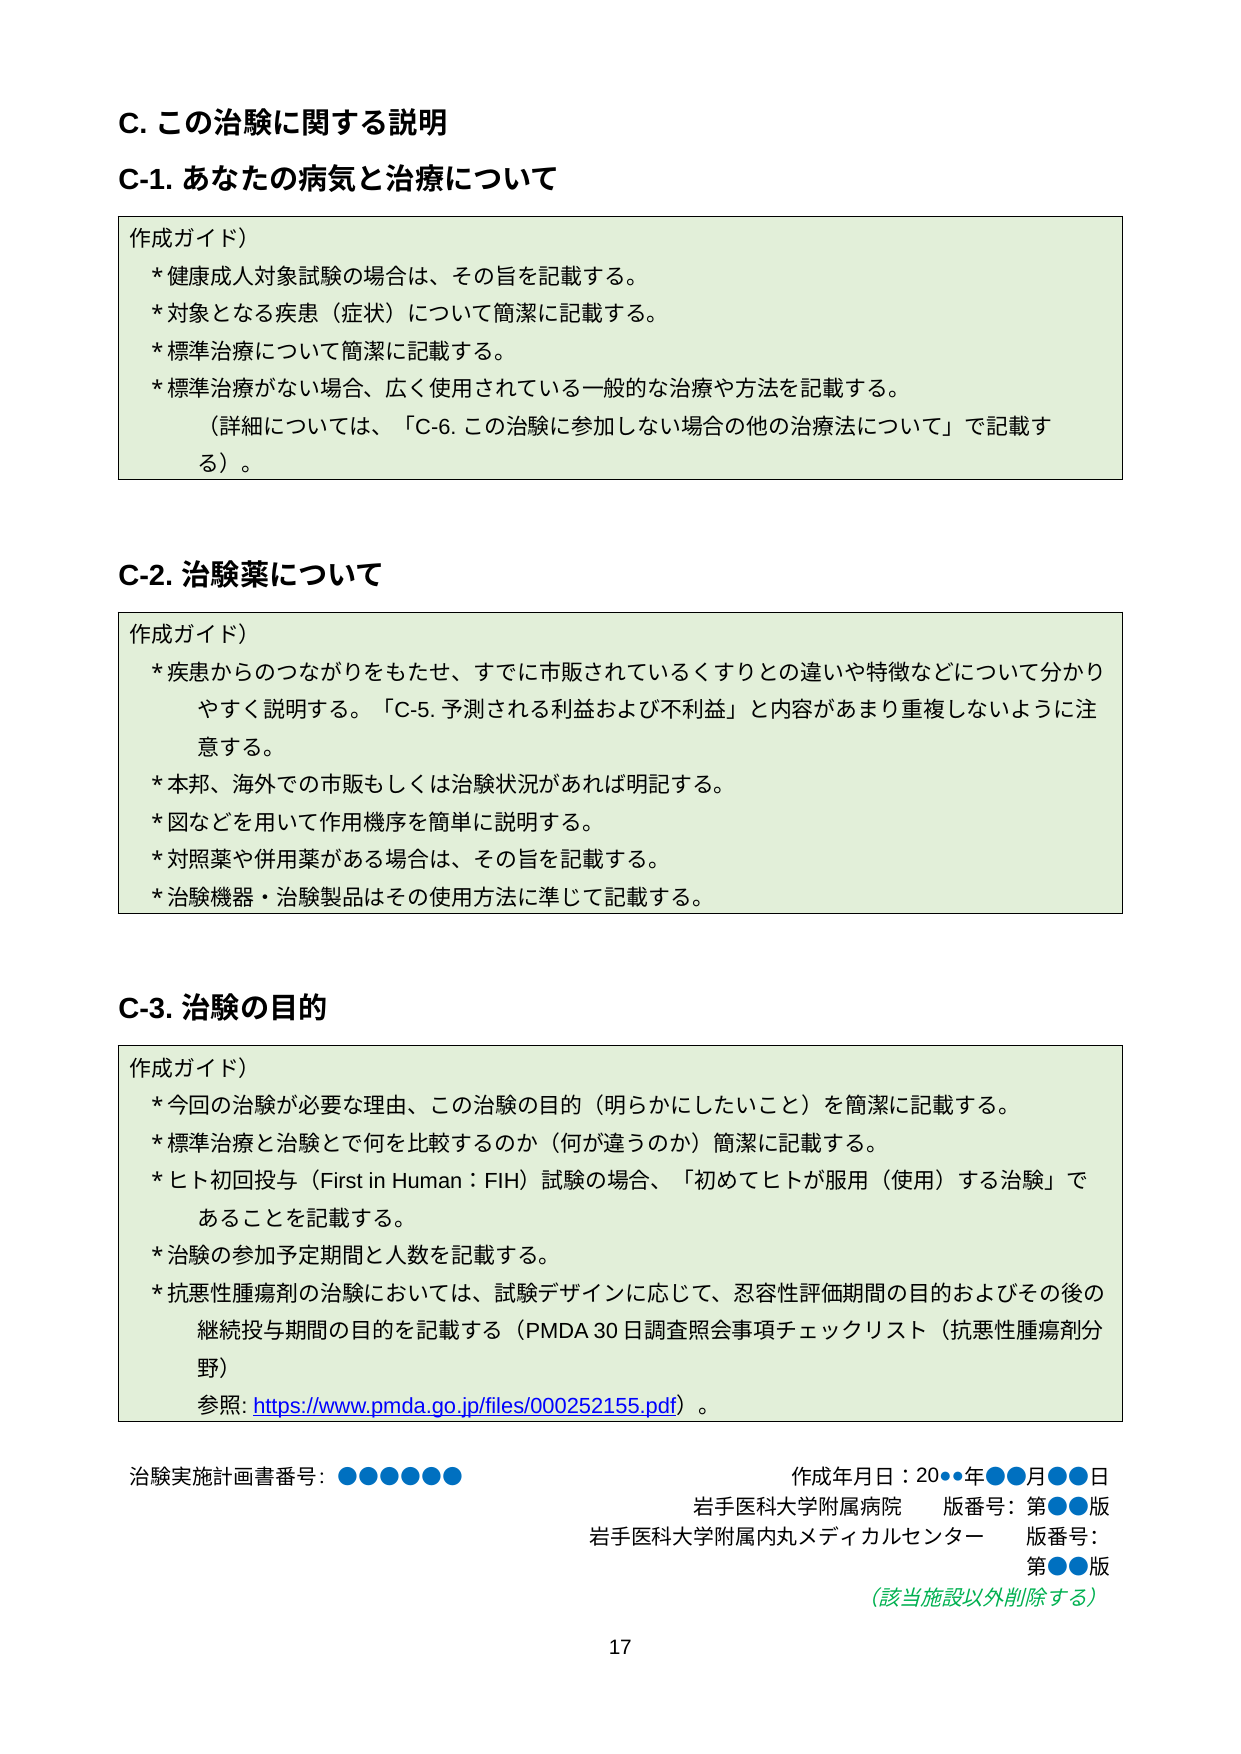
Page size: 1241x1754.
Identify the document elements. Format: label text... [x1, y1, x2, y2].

table_header 作成ガイド） 健康成人対象試験の場合は、その旨を記載する。 対象となる疾患（症状）について簡潔に記載する。 標準治療について簡潔に記載する。 標準治療がない場合、広く使用されている一般的な治療や方法を記載する。 （詳細については、「C-6. この治験に参加しない場合の他の治療法について」で記載する）。 [119, 217, 1122, 479]
subtitle 治験の目的 [118, 989, 1122, 1026]
subtitle この治験に関する説明 [118, 103, 1122, 141]
table_header 作成ガイド） 今回の治験が必要な理由、この治験の目的（明らかにしたいこと）を簡潔に記載する。 標準治療と治験とで何を比較するのか（何が違うのか）簡潔に記載する。 ヒト初回投与（First in Human：FIH）試験の場合、「初めてヒトが服用（使用）する治験」であることを記載する。 治験の参加予定期間と人数を記載する。 抗悪性腫瘍剤の治験においては、試験デザインに応じて、忍容性評価期間の目的およびその後の継続投与期間の目的を記載する（PMDA 30日調査照会事項チェックリスト（抗悪性腫瘍剤分野） 参照: https://www.pmda.go.jp/files/000252155.pdf）。 [119, 1046, 1122, 1421]
subtitle 治験薬について [118, 555, 1122, 593]
table_header 作成ガイド） 疾患からのつながりをもたせ、すでに市販されているくすりとの違いや特徴などについて分かりやすく説明する。「C-5. 予測される利益および不利益」と内容があまり重複しないように注意する。 本邦、海外での市販もしくは治験状況があれば明記する。 図などを用いて作用機序を簡単に説明する。 対照薬や併用薬がある場合は、その旨を記載する。 治験機器・治験製品はその使用方法に準じて記載する。 [119, 613, 1122, 913]
subtitle あなたの病気と治療について [118, 159, 1122, 197]
